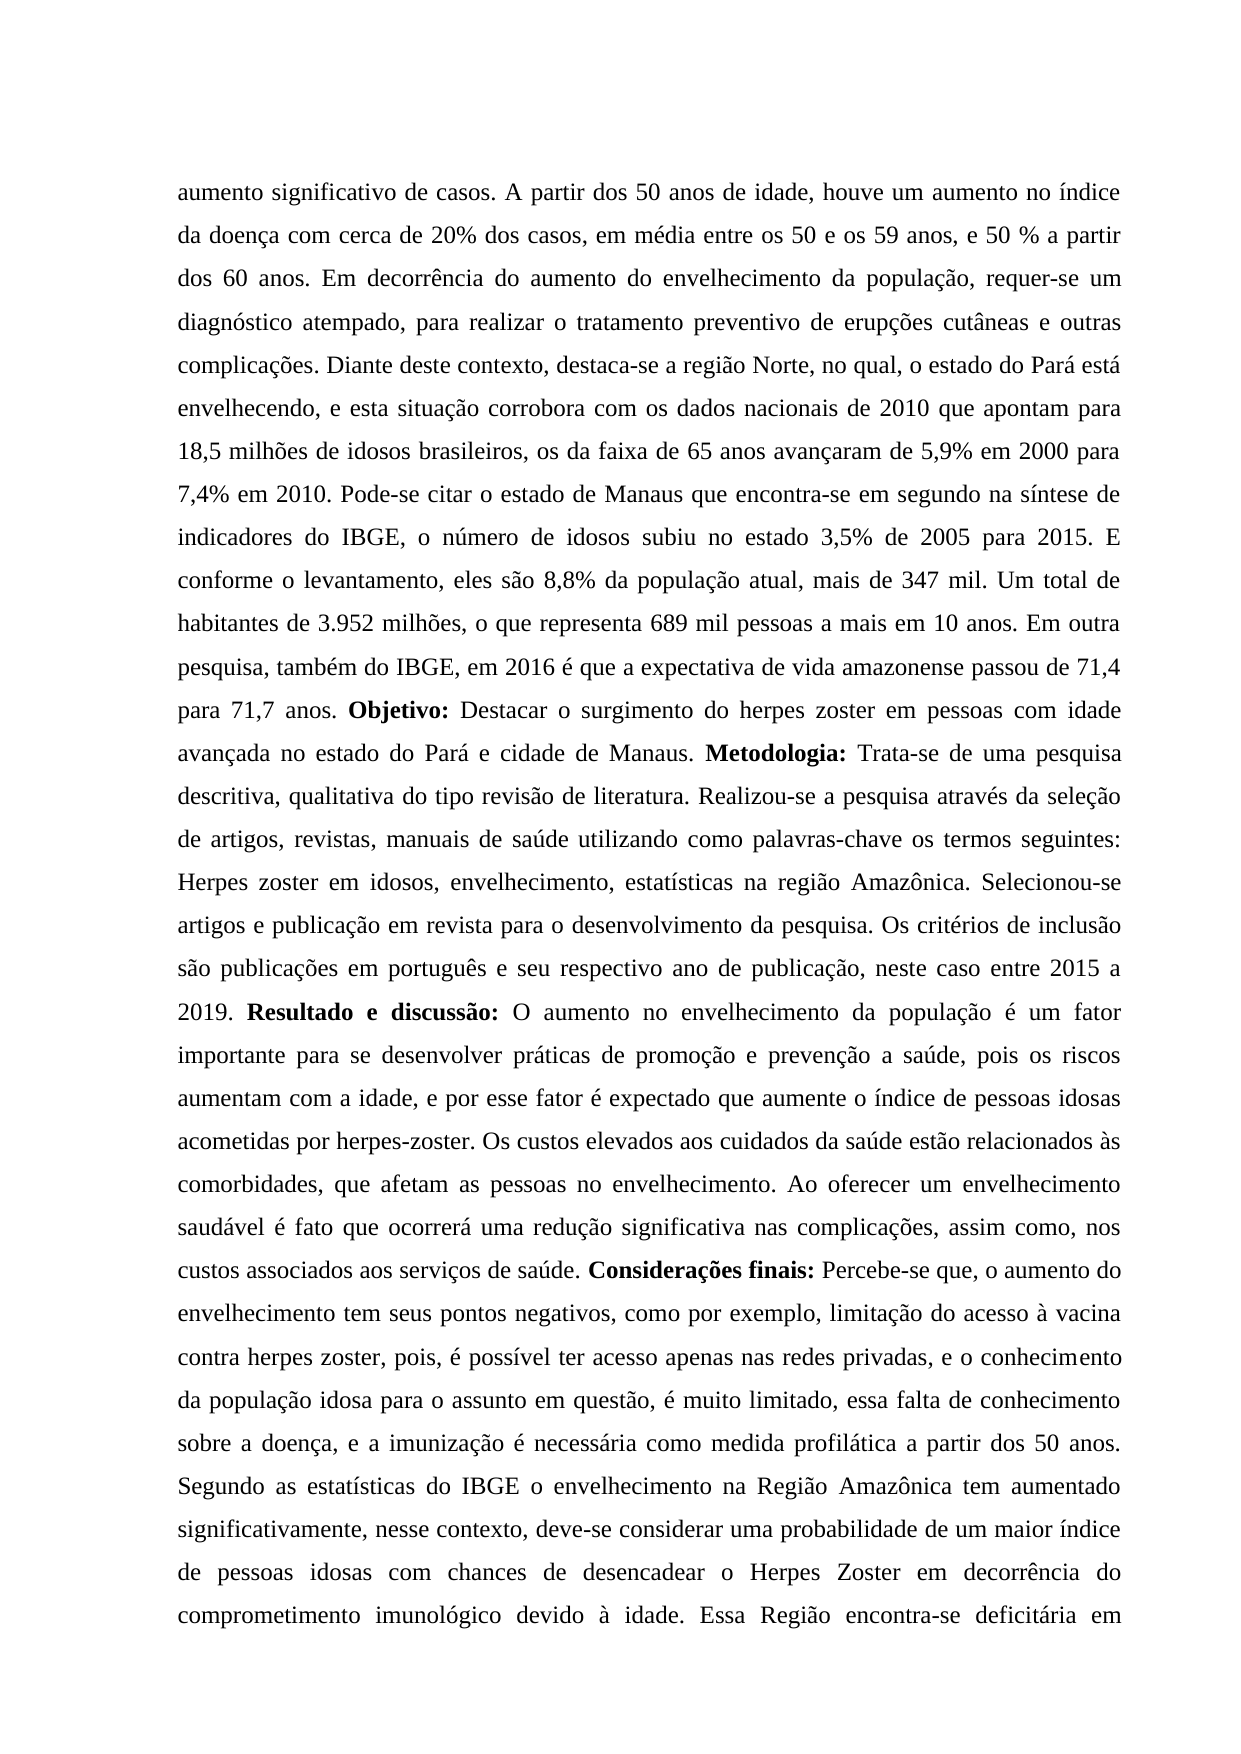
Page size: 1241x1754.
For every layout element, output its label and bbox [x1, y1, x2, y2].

text [177, 177, 1122, 1629]
